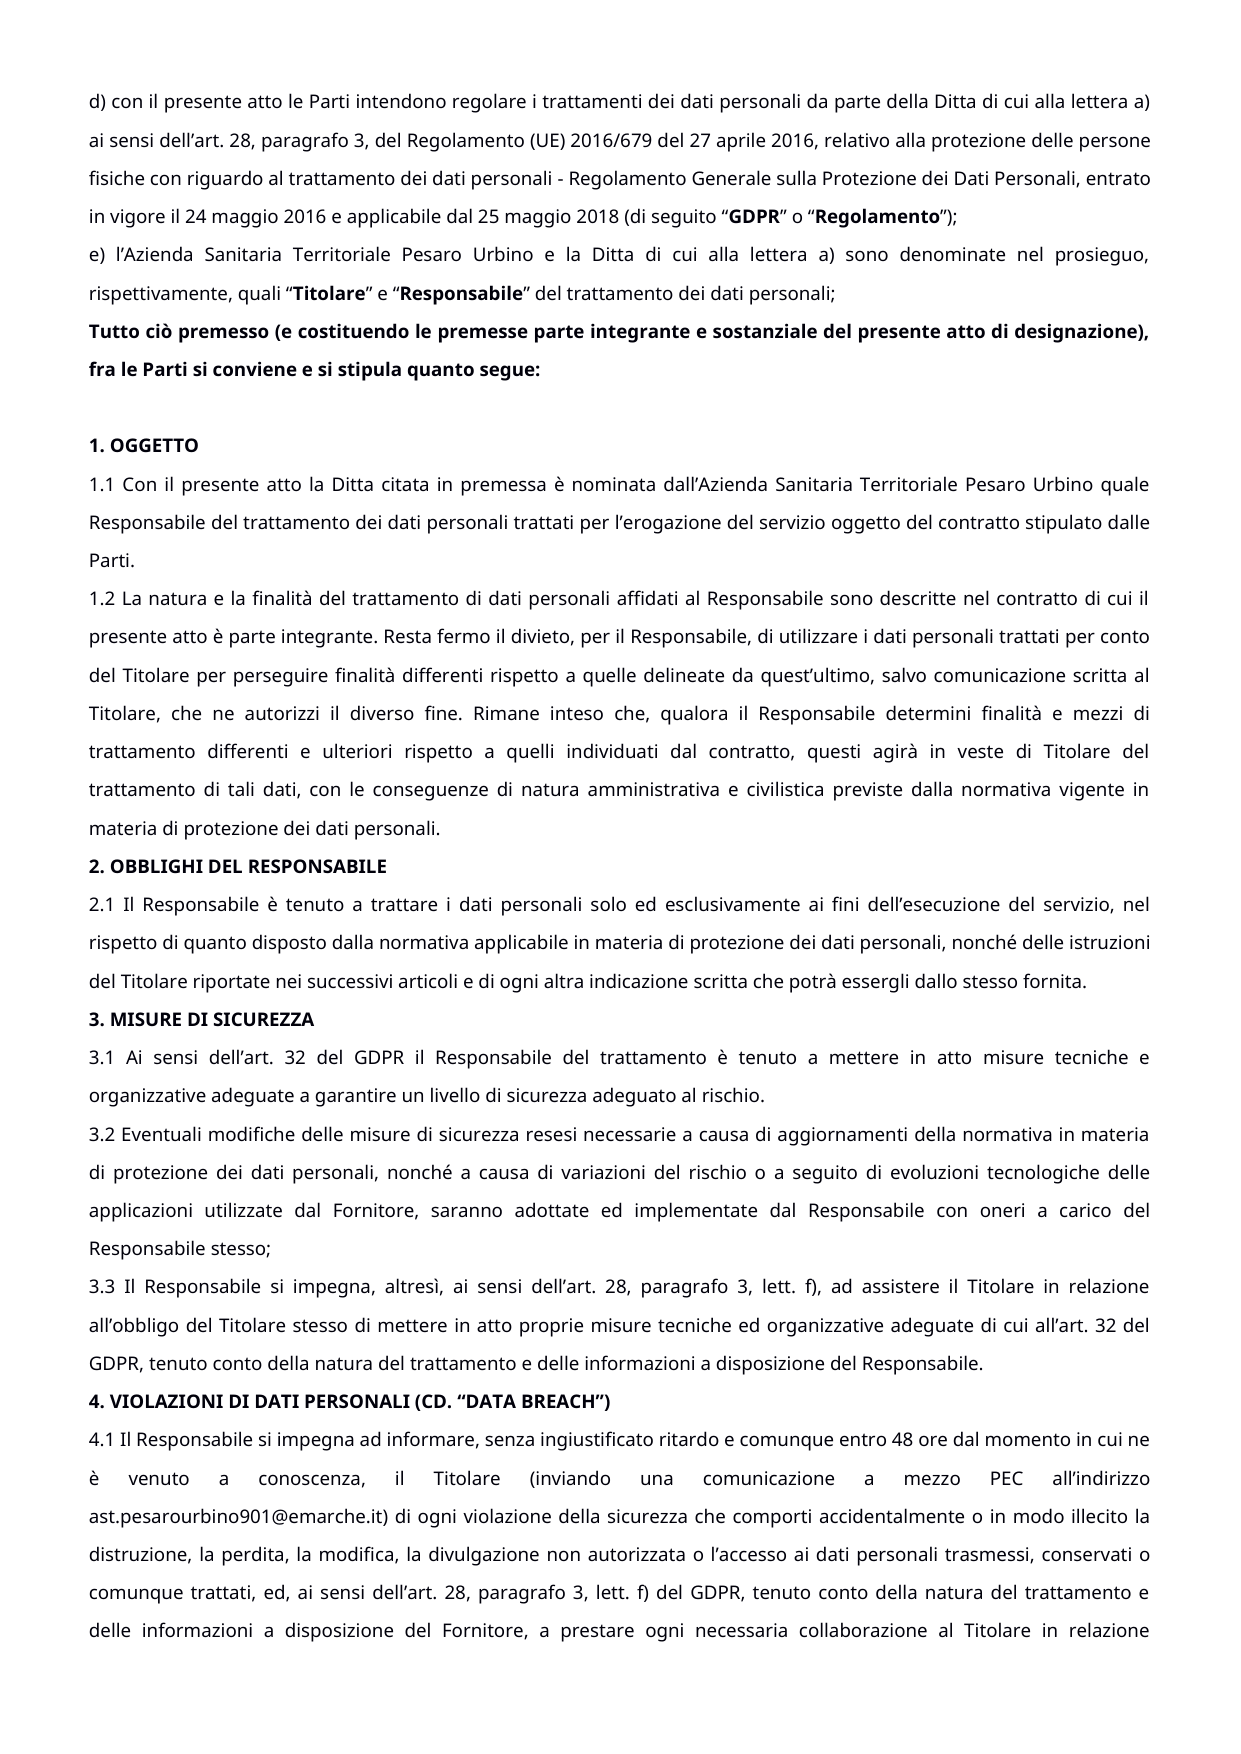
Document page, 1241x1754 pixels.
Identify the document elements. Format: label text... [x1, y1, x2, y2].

text 4. VIOLAZIONI DI DATI PERSONALI (CD. “DATA BREACH”) [89, 1388, 1152, 1414]
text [89, 1427, 1152, 1643]
text 1.1 Con il presente atto la Ditta citata in premessa è nominata dall’Azienda Sanitaria Territoriale Pesaro Urbino quale Responsabile del trattamento dei dati personali trattati per l’erogazione del servizio oggetto del contratto stipulato dalle Parti. [89, 471, 1152, 573]
text 1. OGGETTO [89, 433, 1152, 458]
text 2.1 Il Responsabile è tenuto a trattare i dati personali solo ed esclusivamente ai fini dell’esecuzione del servizio, nel rispetto di quanto disposto dalla normativa applicabile in materia di protezione dei dati personali, nonché delle istruzioni del Titolare riportate nei successivi articoli e di ogni altra indicazione scritta che potrà essergli dallo stesso fornita. [89, 891, 1152, 993]
text 3.3 Il Responsabile si impegna, altresì, ai sensi dell’art. 28, paragrafo 3, lett. f), ad assistere il Titolare in relazione all’obbligo del Titolare stesso di mettere in atto proprie misure tecniche ed organizzative adeguate di cui all’art. 32 del GDPR, tenuto conto della natura del trattamento e delle informazioni a disposizione del Responsabile. [89, 1274, 1152, 1376]
text 3.1 Ai sensi dell’art. 32 del GDPR il Responsabile del trattamento è tenuto a mettere in atto misure tecniche e organizzative adeguate a garantire un livello di sicurezza adeguato al rischio. [89, 1044, 1152, 1108]
text 1.2 La natura e la finalità del trattamento di dati personali affidati al Responsabile sono descritte nel contratto di cui il presente atto è parte integrante. Resta fermo il divieto, per il Responsabile, di utilizzare i dati personali trattati per conto del Titolare per perseguire finalità differenti rispetto a quelle delineate da quest’ultimo, salvo comunicazione scritta al Titolare, che ne autorizzi il diverso fine. Rimane inteso che, qualora il Responsabile determini finalità e mezzi di trattamento differenti e ulteriori rispetto a quelli individuati dal contratto, questi agirà in veste di Titolare del trattamento di tali dati, con le conseguenze di natura amministrativa e civilistica previste dalla normativa vigente in materia di protezione dei dati personali. [89, 586, 1152, 841]
text d) con il presente atto le Parti intendono regolare i trattamenti dei dati personali da parte della Ditta di cui alla lettera a) ai sensi dell’art. 28, paragrafo 3, del Regolamento (UE) 2016/679 del 27 aprile 2016, relativo alla protezione delle persone fisiche con riguardo al trattamento dei dati personali - Regolamento Generale sulla Protezione dei Dati Personali, entrato in vigore il 24 maggio 2016 e applicabile dal 25 maggio 2018 (di seguito “GDPR” o “Regolamento”); [89, 89, 1152, 229]
text Tutto ciò premesso (e costituendo le premesse parte integrante e sostanziale del presente atto di designazione), fra le Parti si conviene e si stipula quanto segue: [89, 318, 1152, 382]
text 2. OBBLIGHI DEL RESPONSABILE [89, 853, 1152, 879]
text 3.2 Eventuali modifiche delle misure di sicurezza resesi necessarie a causa di aggiornamenti della normativa in materia di protezione dei dati personali, nonché a causa di variazioni del rischio o a seguito di evoluzioni tecnologiche delle applicazioni utilizzate dal Fornitore, saranno adottate ed implementate dal Responsabile con oneri a carico del Responsabile stesso; [89, 1121, 1152, 1261]
text 3. MISURE DI SICUREZZA [89, 1006, 1152, 1032]
text e) l’Azienda Sanitaria Territoriale Pesaro Urbino e la Ditta di cui alla lettera a) sono denominate nel prosieguo, rispettivamente, quali “Titolare” e “Responsabile” del trattamento dei dati personali; [89, 242, 1152, 305]
